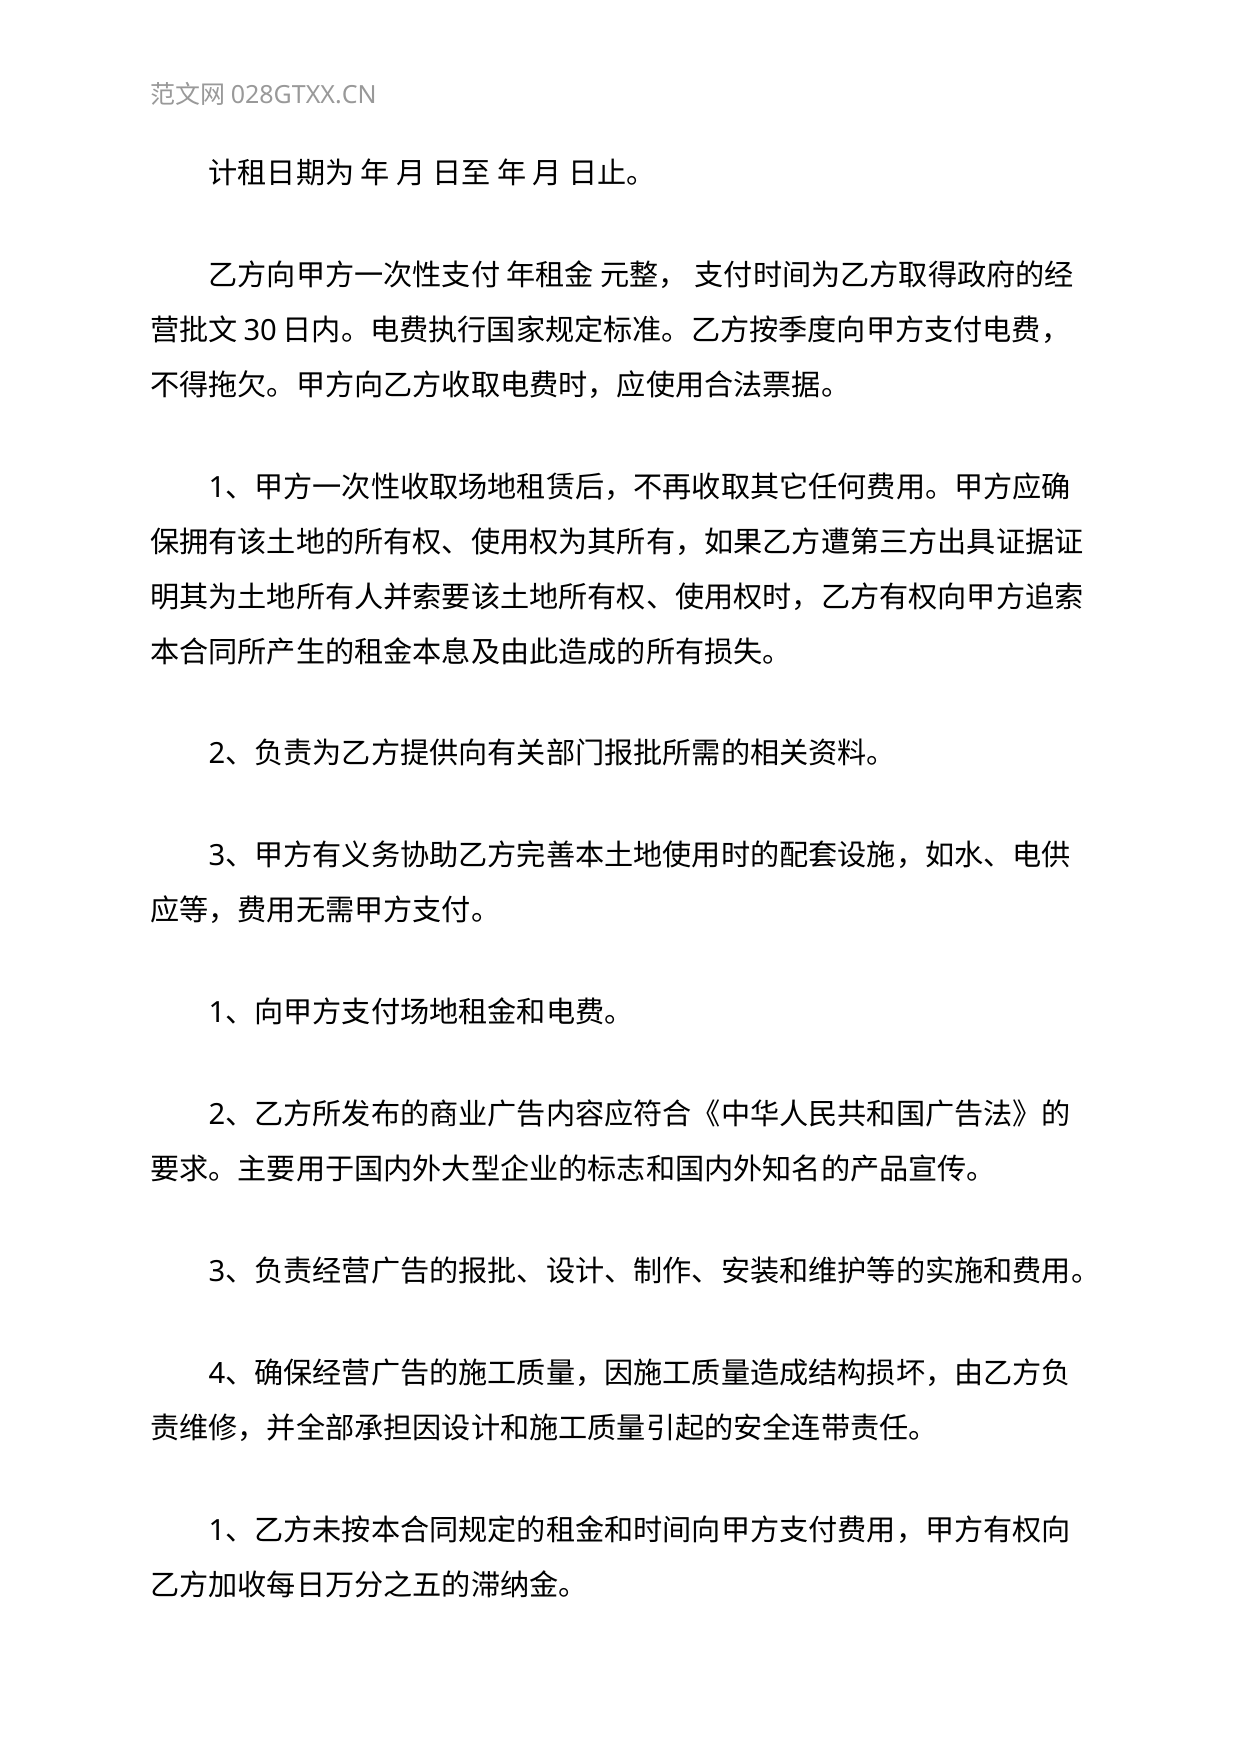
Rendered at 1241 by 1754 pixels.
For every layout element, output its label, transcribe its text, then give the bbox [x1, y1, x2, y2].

text 1、乙方未按本合同规定的租金和时间向甲方支付费用，甲方有权向乙方加收每日万分之五的滞纳金。 [150, 1506, 1090, 1603]
text 2、乙方所发布的商业广告内容应符合《中华人民共和国广告法》的要求。主要用于国内外大型企业的标志和国内外知名的产品宣传。 [150, 1091, 1090, 1188]
text 3、甲方有义务协助乙方完善本土地使用时的配套设施，如水、电供应等，费用无需甲方支付。 [150, 832, 1090, 929]
text 3、负责经营广告的报批、设计、制作、安装和维护等的实施和费用。 [150, 1247, 1090, 1290]
text 乙方向甲方一次性支付 年租金 元整， 支付时间为乙方取得政府的经营批文30日内。电费执行国家规定标准。乙方按季度向甲方支付电费，不得拖欠。甲方向乙方收取电费时，应使用合法票据。 [150, 252, 1090, 404]
text 1、甲方一次性收取场地租赁后，不再收取其它任何费用。甲方应确保拥有该土地的所有权、使用权为其所有，如果乙方遭第三方出具证据证明其为土地所有人并索要该土地所有权、使用权时，乙方有权向甲方追索本合同所产生的租金本息及由此造成的所有损失。 [150, 463, 1090, 671]
text 计租日期为 年 月 日至 年 月 日止。 [150, 150, 1090, 192]
text 2、负责为乙方提供向有关部门报批所需的相关资料。 [150, 730, 1090, 772]
text 4、确保经营广告的施工质量，因施工质量造成结构损坏，由乙方负责维修，并全部承担因设计和施工质量引起的安全连带责任。 [150, 1349, 1090, 1447]
text 1、向甲方支付场地租金和电费。 [150, 989, 1090, 1031]
